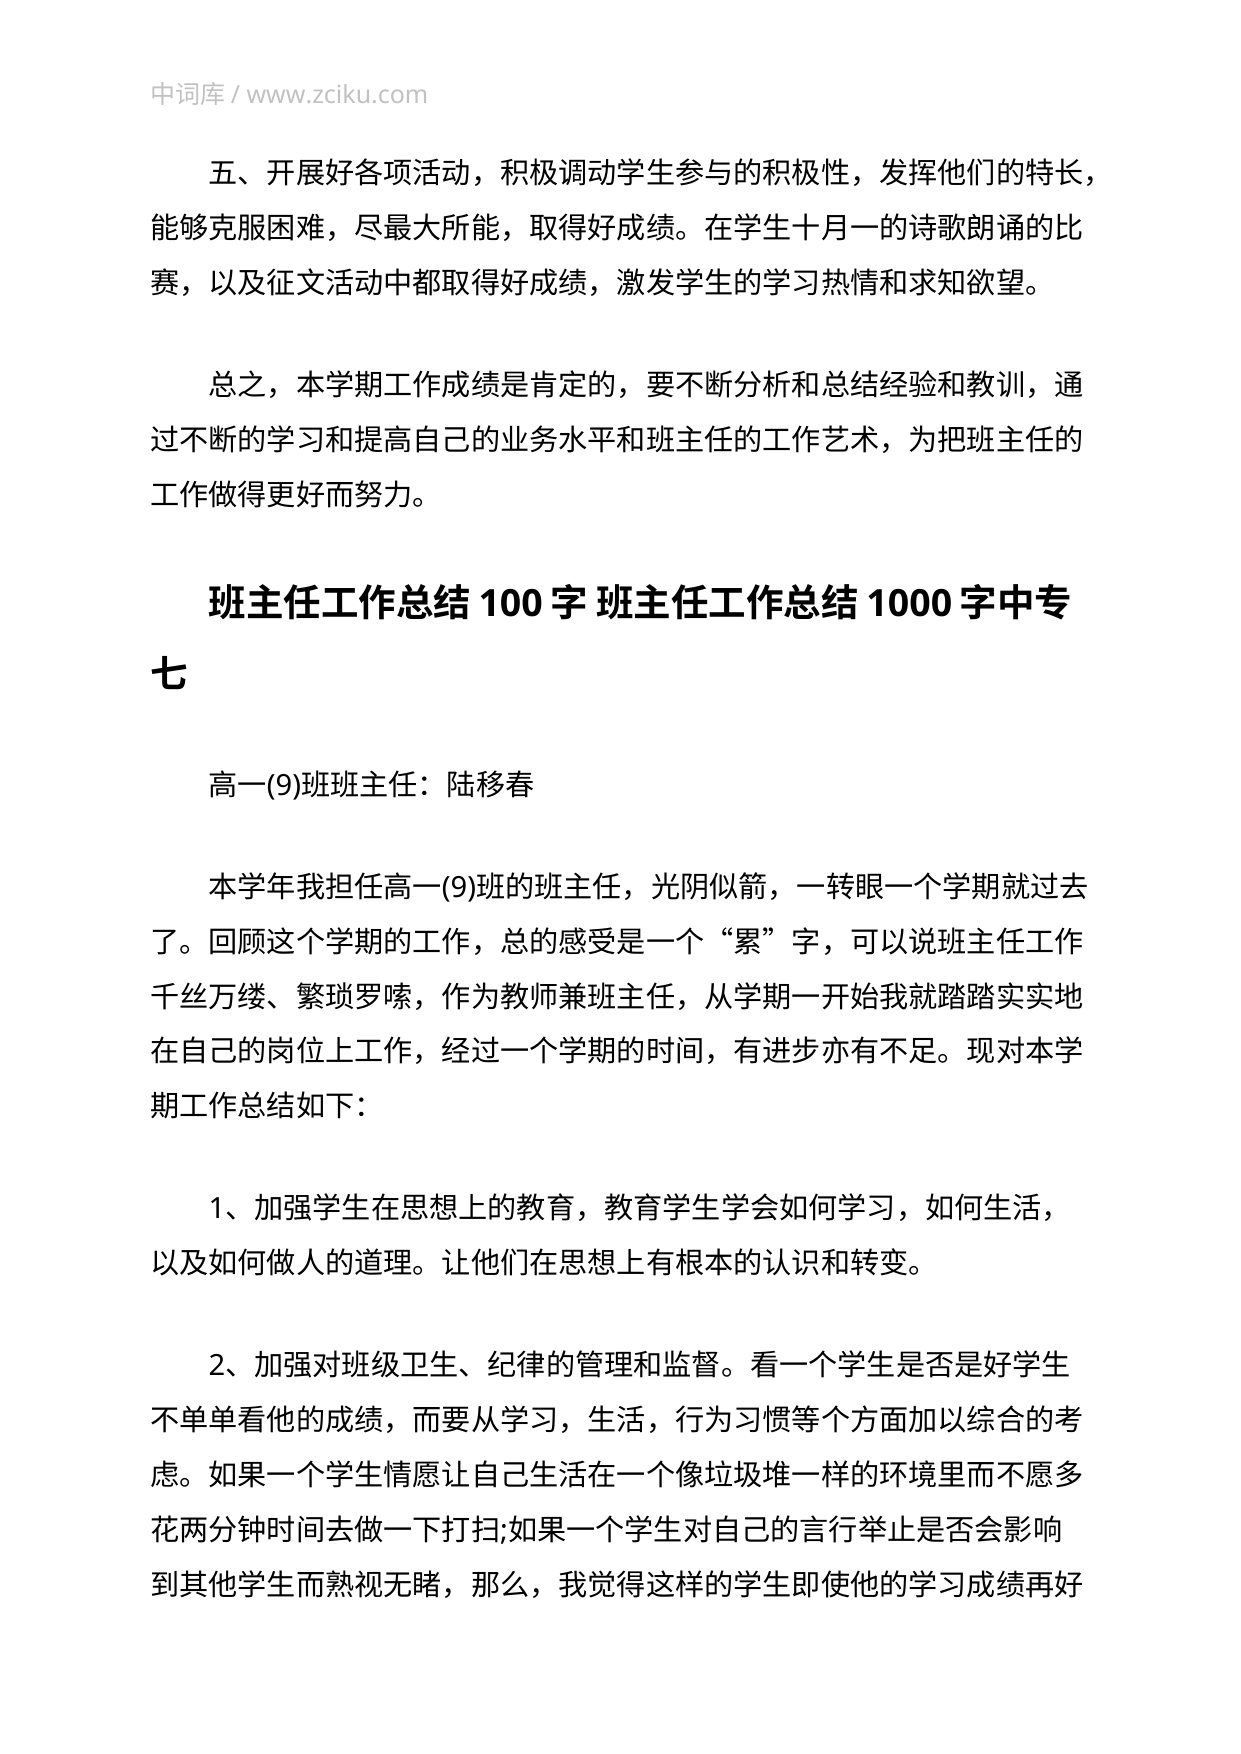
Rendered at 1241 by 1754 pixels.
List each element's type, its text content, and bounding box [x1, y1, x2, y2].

text 高一(9)班班主任：陆移春 [150, 761, 1090, 804]
text 五、开展好各项活动，积极调动学生参与的积极性，发挥他们的特长，能够克服困难，尽最大所能，取得好成绩。在学生十月一的诗歌朗诵的比赛，以及征文活动中都取得好成绩，激发学生的学习热情和求知欲望。 [150, 150, 1090, 302]
text 1、加强学生在思想上的教育，教育学生学会如何学习，如何生活，以及如何做人的道理。让他们在思想上有根本的认识和转变。 [150, 1185, 1090, 1282]
text 本学年我担任高一(9)班的班主任，光阴似箭，一转眼一个学期就过去了。回顾这个学期的工作，总的感受是一个“累”字，可以说班主任工作千丝万缕、繁琐罗嗦，作为教师兼班主任，从学期一开始我就踏踏实实地在自己的岗位上工作，经过一个学期的时间，有进步亦有不足。现对本学期工作总结如下： [150, 863, 1090, 1125]
text 班主任工作总结100字 班主任工作总结1000字中专七 [150, 573, 1090, 698]
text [150, 1341, 1090, 1603]
text 总之，本学期工作成绩是肯定的，要不断分析和总结经验和教训，通过不断的学习和提高自己的业务水平和班主任的工作艺术，为把班主任的工作做得更好而努力。 [150, 362, 1090, 514]
